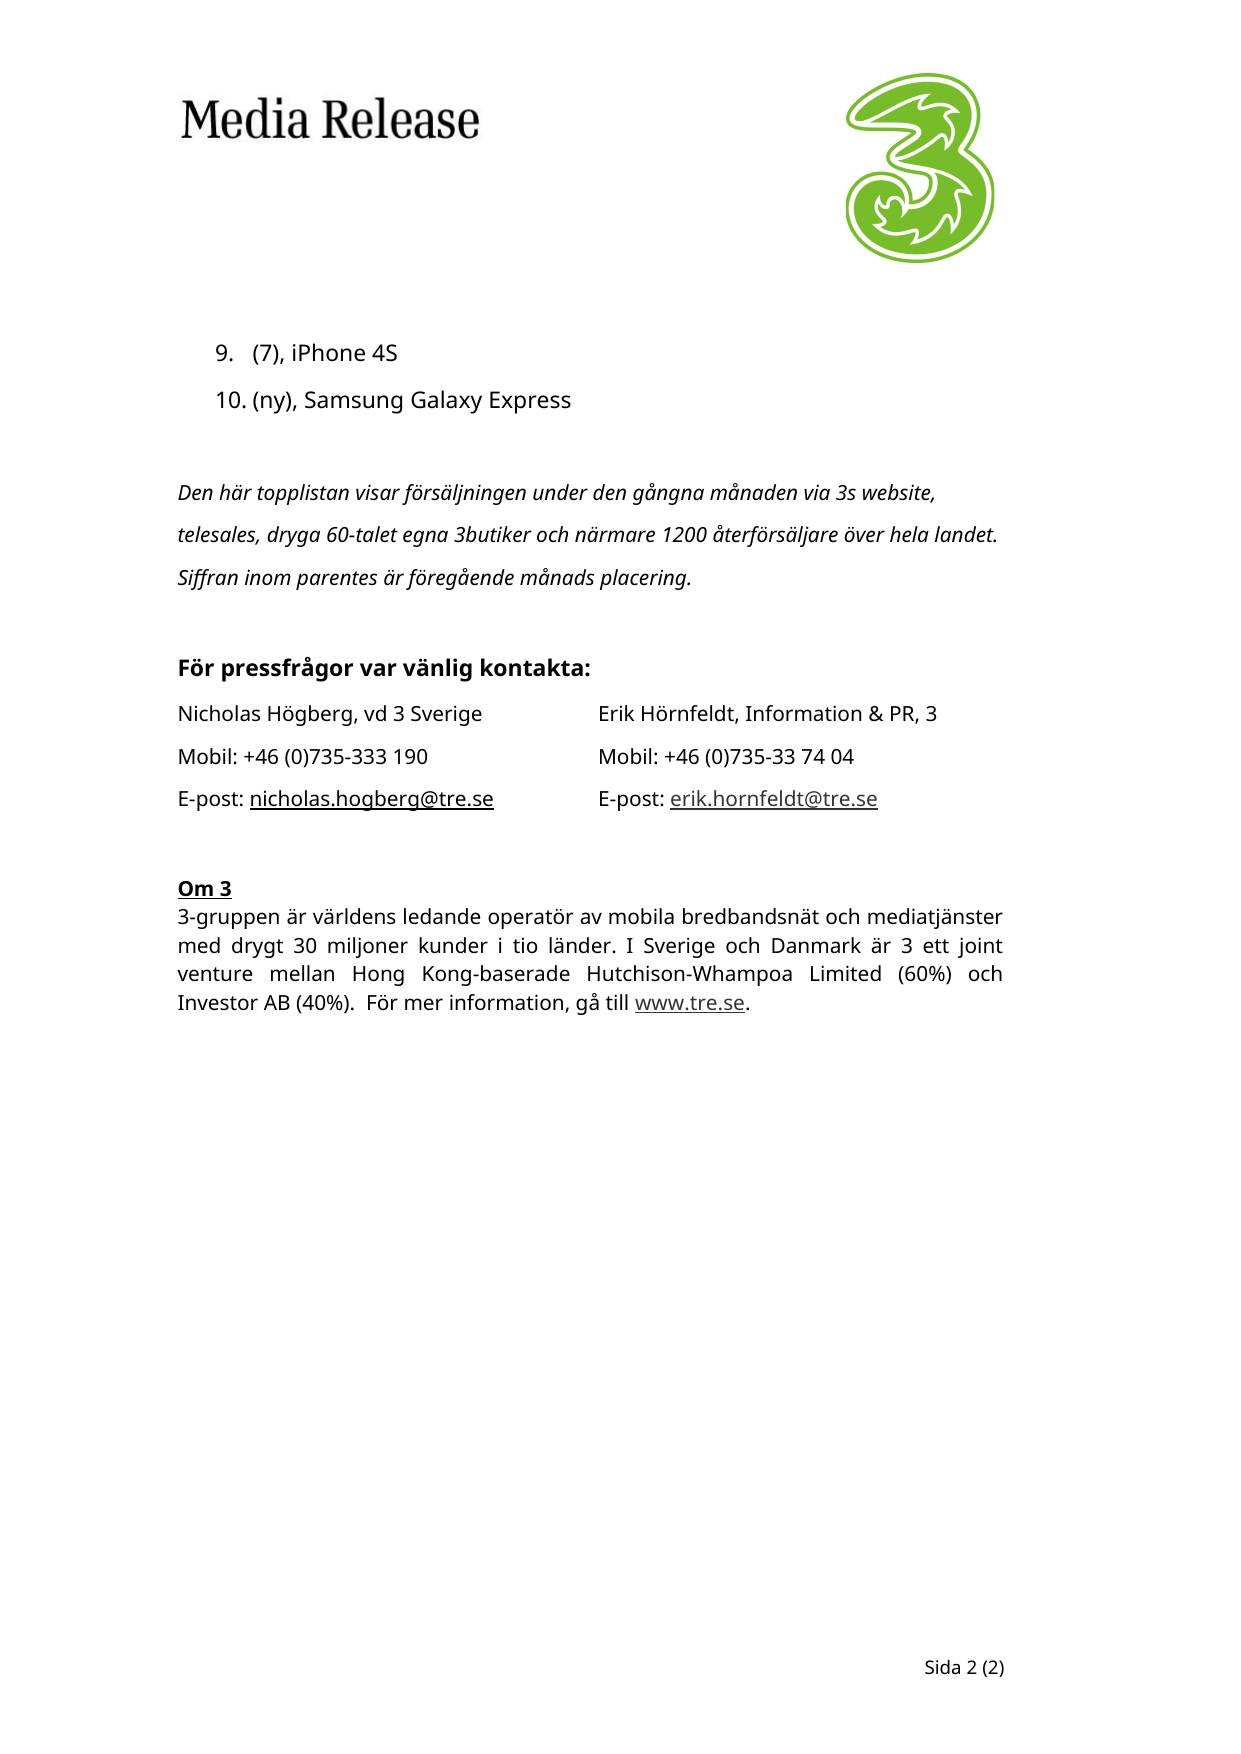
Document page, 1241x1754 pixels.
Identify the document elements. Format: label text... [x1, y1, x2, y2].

text För pressfrågor var vänlig kontakta: [177, 652, 1004, 683]
list (7), iPhone 4S [215, 337, 1004, 368]
table_header Nicholas Högberg, vd 3 Sverige Mobil: +46 (0)735-333 190 E-post: nicholas.hogberg@tre.se [166, 699, 587, 827]
table_header , Information & PR, 3 Mobil: +46 (0)735-33 74 04 E-post: erik.hornfeldt@tre.se [587, 699, 1007, 827]
text Den här topplistan visar försäljningen under den gångna månaden via 3s website, telesales, dryga 60-talet egna 3butiker och närmare 1200 återförsäljare över hela landet. Siffran inom parentes är föregående månads placering. [177, 478, 1004, 591]
picture [177, 93, 484, 147]
text 3-gruppen är världens ledande operatör av mobila bredbandsnät och mediatjänster med drygt 30 miljoner kunder i tio länder. I Sverige och Danmark är 3 ett joint venture mellan Hong Kong-baserade Hutchison-Whampoa Limited (60%) och Investor AB (40%). För mer information, gå till www.tre.se. [177, 902, 1004, 1016]
text Om 3 [177, 874, 1004, 902]
picture [846, 73, 995, 263]
list (ny), Samsung Galaxy Express [215, 384, 1004, 415]
